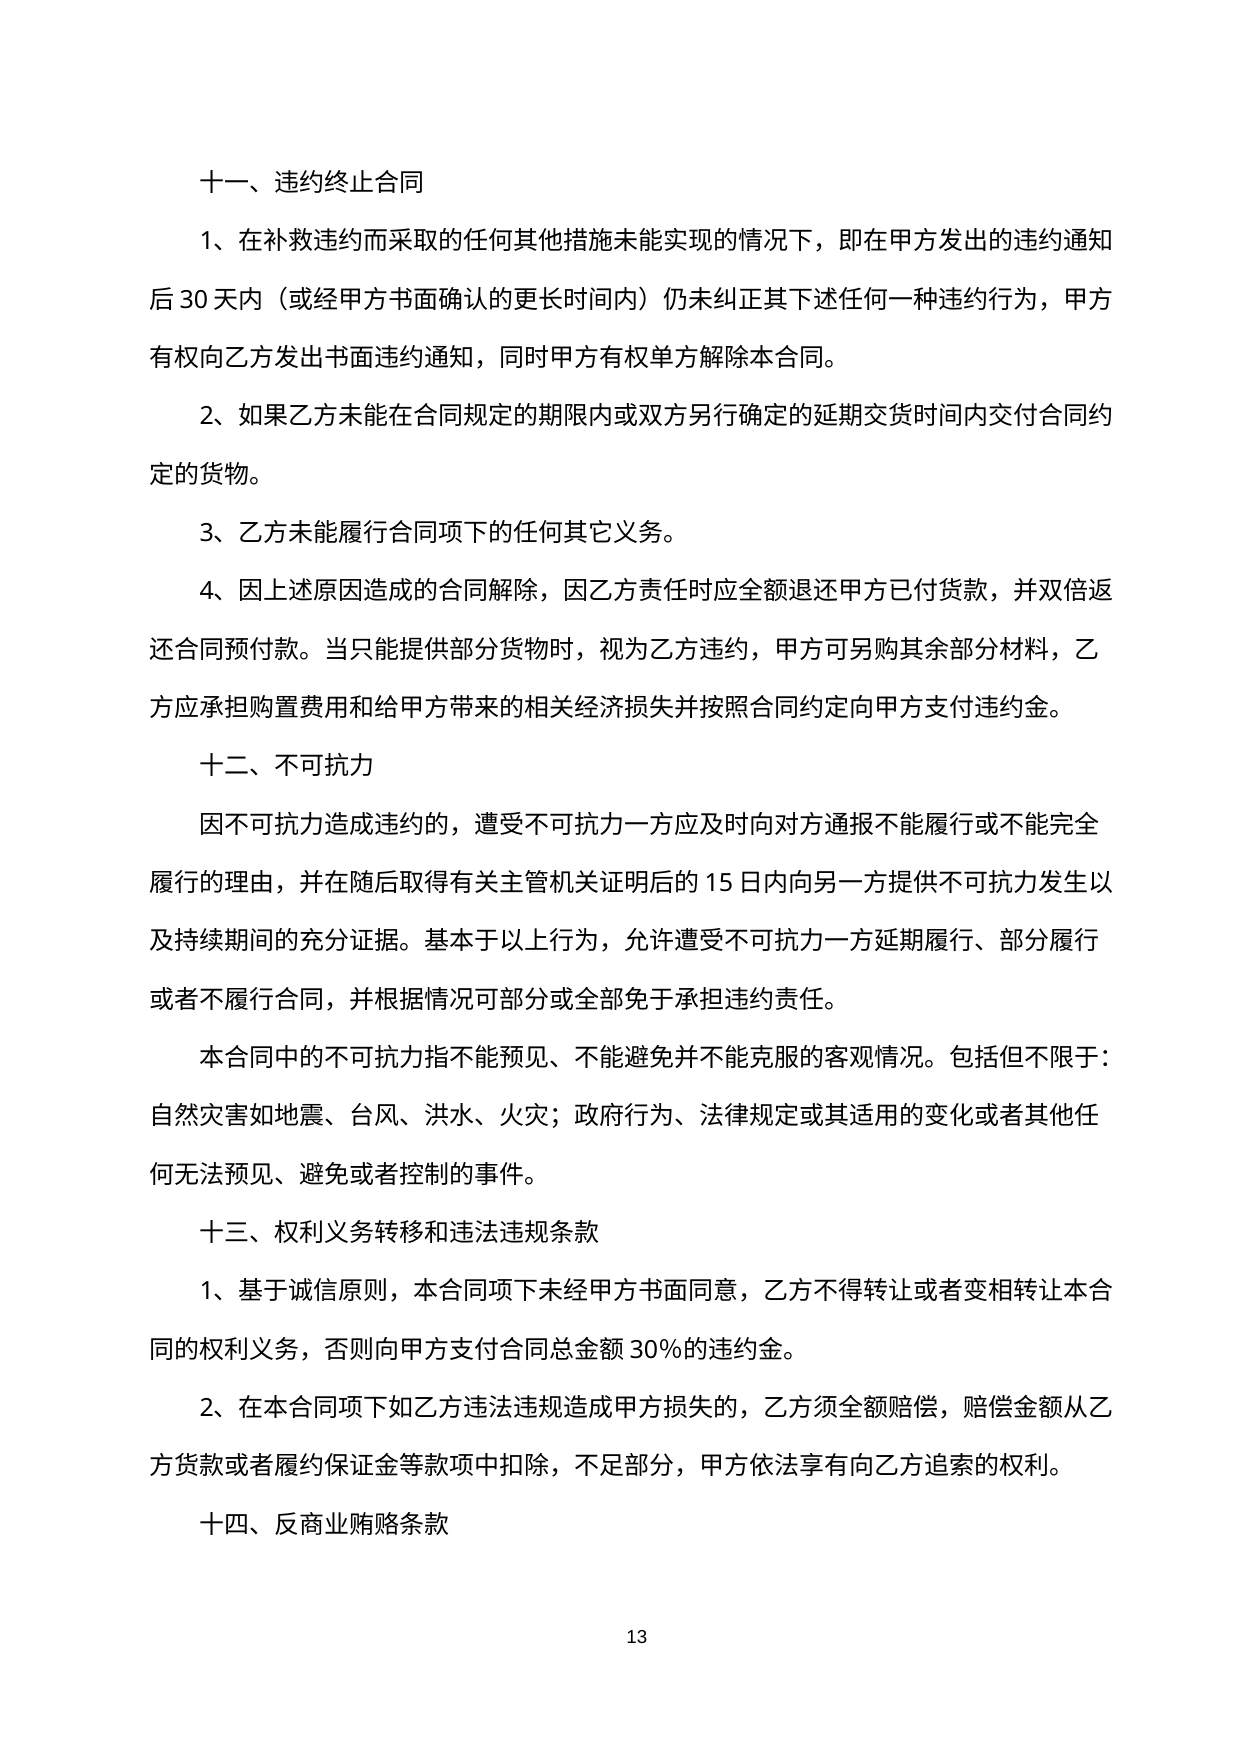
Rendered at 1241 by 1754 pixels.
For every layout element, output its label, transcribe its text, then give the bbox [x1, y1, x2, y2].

text 本合同中的不可抗力指不能预见、不能避免并不能克服的客观情况。包括但不限于：自然灾害如地震、台风、洪水、火灾；政府行为、法律规定或其适用的变化或者其他任何无法预见、避免或者控制的事件。 [149, 1020, 1115, 1195]
text 因不可抗力造成违约的，遭受不可抗力一方应及时向对方通报不能履行或不能完全履行的理由，并在随后取得有关主管机关证明后的15日内向另一方提供不可抗力发生以及持续期间的充分证据。基本于以上行为，允许遭受不可抗力一方延期履行、部分履行或者不履行合同，并根据情况可部分或全部免于承担违约责任。 [149, 786, 1115, 1020]
text 1、在补救违约而采取的任何其他措施未能实现的情况下，即在甲方发出的违约通知后30天内（或经甲方书面确认的更长时间内）仍未纠正其下述任何一种违约行为，甲方有权向乙方发出书面违约通知，同时甲方有权单方解除本合同。 [149, 203, 1115, 378]
text 4、因上述原因造成的合同解除，因乙方责任时应全额退还甲方已付货款，并双倍返还合同预付款。当只能提供部分货物时，视为乙方违约，甲方可另购其余部分材料，乙方应承担购置费用和给甲方带来的相关经济损失并按照合同约定向甲方支付违约金。 [149, 553, 1115, 728]
text 十一、违约终止合同 [149, 145, 1115, 203]
text 1、基于诚信原则，本合同项下未经甲方书面同意，乙方不得转让或者变相转让本合同的权利义务，否则向甲方支付合同总金额30％的违约金。 [149, 1253, 1115, 1370]
text 2、在本合同项下如乙方违法违规造成甲方损失的，乙方须全额赔偿，赔偿金额从乙方货款或者履约保证金等款项中扣除，不足部分，甲方依法享有向乙方追索的权利。 [149, 1370, 1115, 1486]
text 十三、权利义务转移和违法违规条款 [149, 1195, 1115, 1253]
text 十四、反商业贿赂条款 [149, 1486, 1115, 1545]
text 2、如果乙方未能在合同规定的期限内或双方另行确定的延期交货时间内交付合同约定的货物。 [149, 378, 1115, 495]
text 十二、不可抗力 [149, 728, 1115, 786]
text 3、乙方未能履行合同项下的任何其它义务。 [149, 495, 1115, 553]
